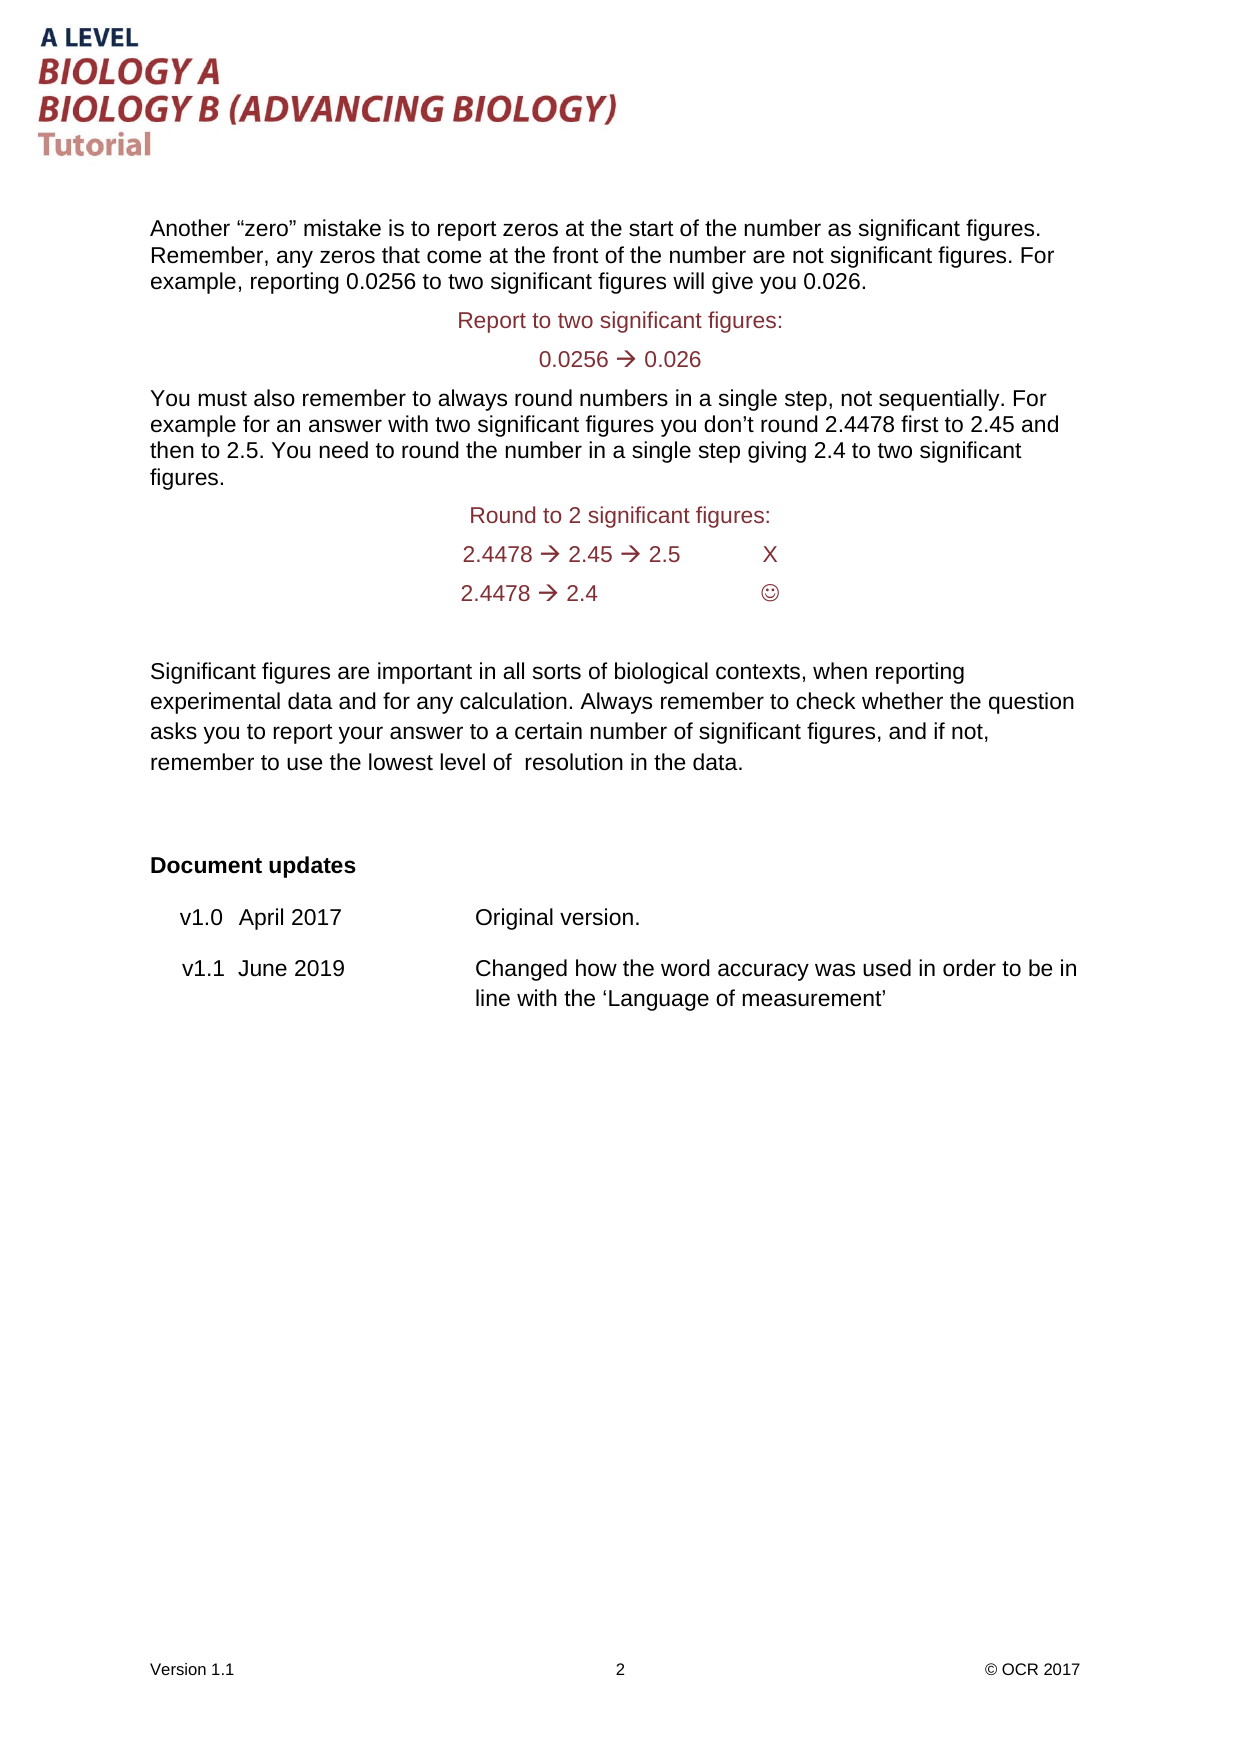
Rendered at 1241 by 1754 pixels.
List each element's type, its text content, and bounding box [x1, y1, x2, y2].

list 2.4478 2.45 2.5 X [150, 541, 1090, 568]
text v1.0 April 2017 Original version. [150, 903, 1090, 930]
list Another “zero” mistake is to report zeros at the start of the number as significant figures. Remember, any zeros that come at the front of the number are not significant figures. For example, reporting 0.0256 to two significant figures will give you 0.026. [150, 215, 1090, 294]
list 2.4478 2.4 [150, 580, 1090, 606]
list Round to 2 significant figures: [150, 502, 1090, 529]
text v1.1 June 2019 Changed how the word accuracy was used in order to be in line with the ‘Language of measurement’ [150, 954, 1090, 1011]
picture [0, 0, 1236, 176]
list Report to two significant figures: [150, 307, 1090, 333]
list 0.0256 0.026 [150, 346, 1090, 372]
text Significant figures are important in all sorts of biological contexts, when reporting experimental data and for any calculation. Always remember to check whether the question asks you to report your answer to a certain number of significant figures, and if not, remember to use the lowest level of resolution in the data. [150, 658, 1090, 775]
list You must also remember to always round numbers in a single step, not sequentially. For example for an answer with two significant figures you don’t round 2.4478 first to 2.45 and then to 2.5. You need to round the number in a single step giving 2.4 to two significant figures. [150, 384, 1090, 490]
text Document updates [150, 852, 1090, 879]
